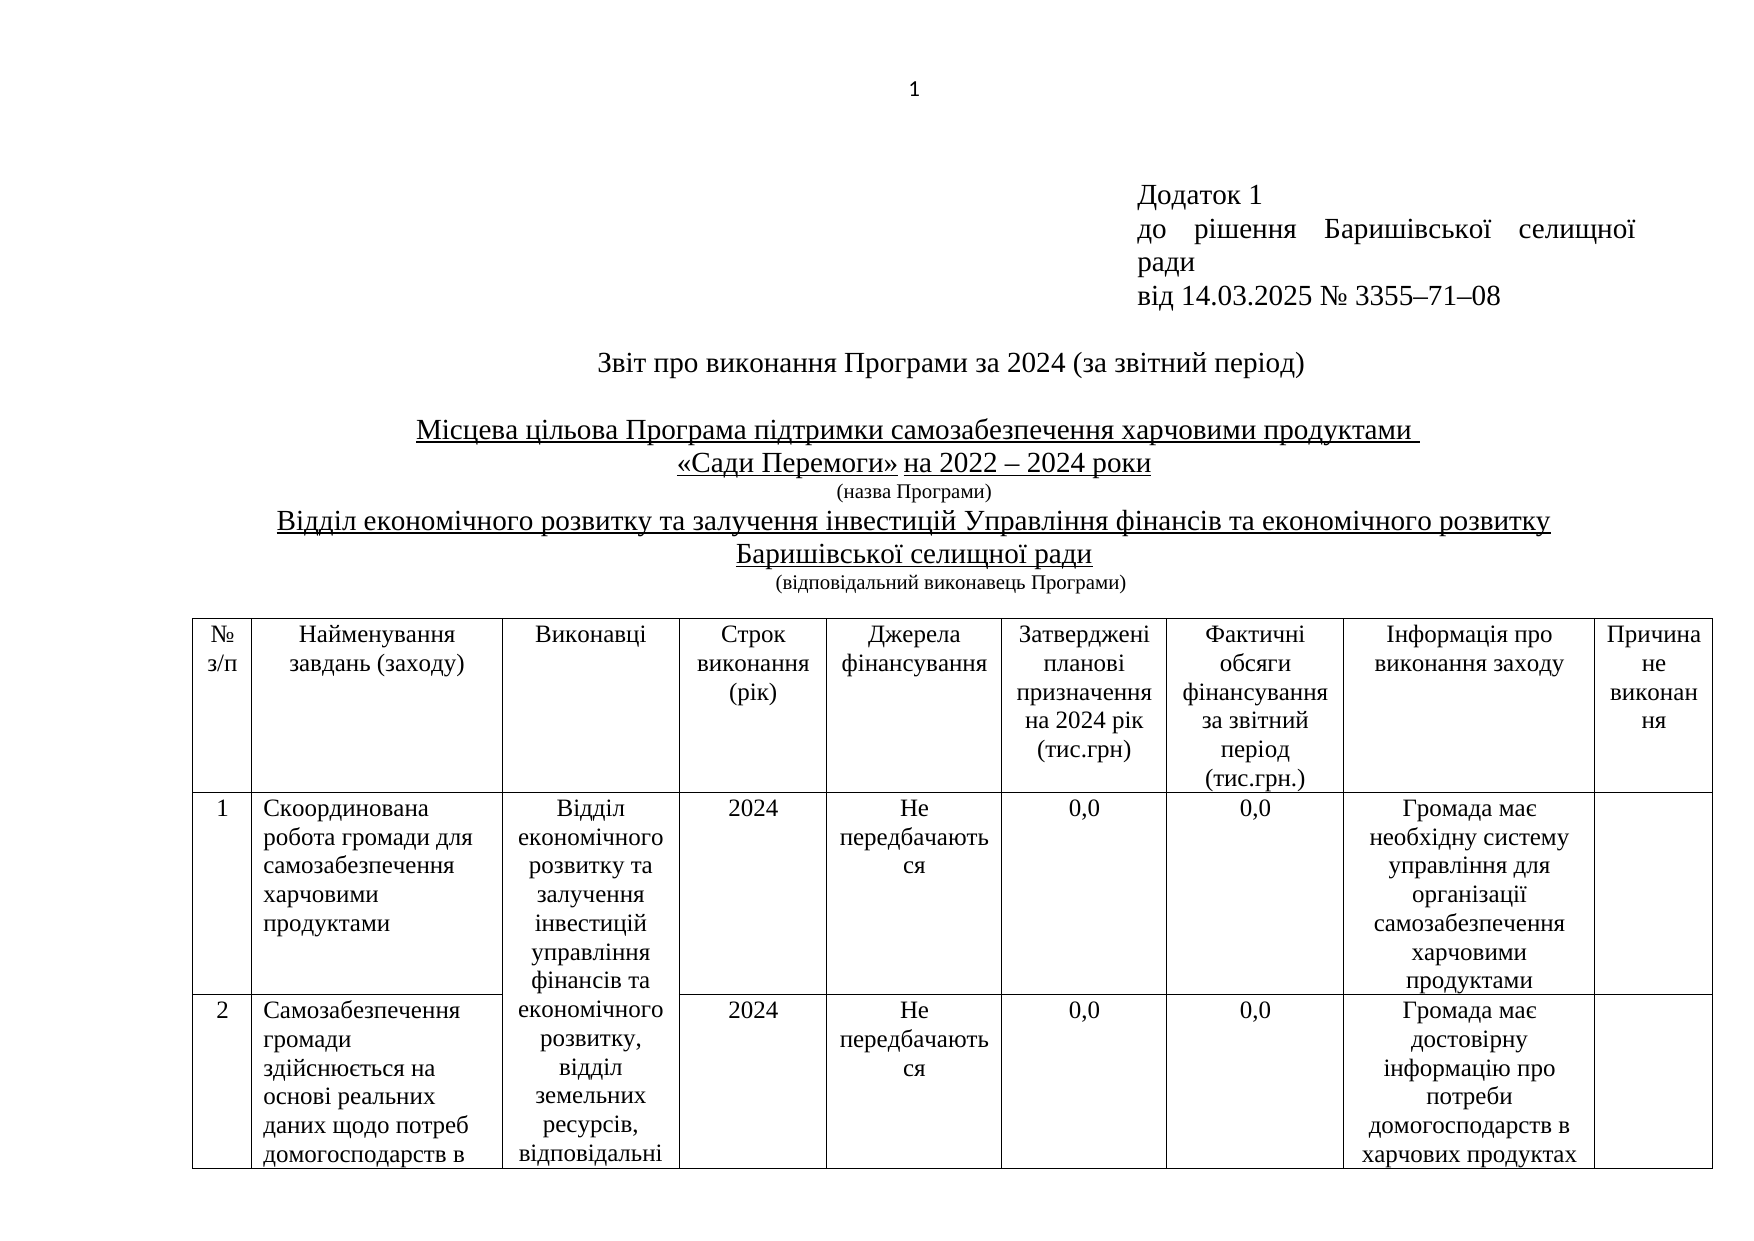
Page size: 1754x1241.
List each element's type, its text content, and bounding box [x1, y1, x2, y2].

table_cell Скоординована робота громади для самозабезпечення харчовими продуктами [252, 793, 502, 994]
table_header Фактичні обсяги фінансування за звітний період (тис.грн.) [1167, 619, 1343, 792]
text Звіт про виконання Програми за 2024 (за звітний період) [192, 345, 1636, 378]
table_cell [1344, 995, 1594, 1168]
table_cell [1595, 995, 1712, 1168]
table_cell Відділ економічного розвитку та залучення інвестицій управління фінансів та економічного розвитку, відділ земельних ресурсів, відповідальні структурні підрозділи селищної ради [503, 793, 679, 1168]
text від 14.03.2025 № 3355–71–08 [1137, 278, 1636, 311]
text до рішення Баришівської селищної ради [1137, 211, 1636, 278]
table_cell Громада має необхідну систему управління для організації самозабезпечення харчовими продуктами [1344, 793, 1594, 994]
text «Сади Перемоги» на 2022 – 2024 роки [192, 446, 1636, 479]
table_cell 2024 [680, 793, 826, 994]
text Додаток 1 [1137, 177, 1636, 211]
table_cell 0,0 [1167, 793, 1343, 994]
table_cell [252, 995, 502, 1168]
table_cell Не передбачаються [827, 793, 1001, 994]
table_cell 0,0 [1002, 995, 1166, 1168]
text (відповідальний виконавець Програми) [192, 570, 1636, 594]
table_cell 1 [193, 793, 251, 994]
table_header Причина не виконання [1595, 619, 1712, 792]
text Відділ економічного розвитку та залучення інвестицій Управління фінансів та економічного розвитку Баришівської селищної ради [192, 503, 1636, 570]
table_header Інформація про виконання заходу [1344, 619, 1594, 792]
table_header Затверджені планові призначення на 2024 рік (тис.грн) [1002, 619, 1166, 792]
table_header Виконавці [503, 619, 679, 792]
table_cell [1595, 793, 1712, 994]
table_header Строк виконання (рік) [680, 619, 826, 792]
table_cell Не передбачаються [827, 995, 1001, 1168]
table_header № з/п [193, 619, 251, 792]
table_cell 0,0 [1167, 995, 1343, 1168]
table_header Джерела фінансування [827, 619, 1001, 792]
table_cell 2024 [680, 995, 826, 1168]
table_cell 2 [193, 995, 251, 1168]
text Місцева цільова Програма підтримки самозабезпечення харчовими продуктами [192, 412, 1636, 446]
table_cell 0,0 [1002, 793, 1166, 994]
text (назва Програми) [192, 479, 1636, 503]
table_header Найменування завдань (заходу) [252, 619, 502, 792]
